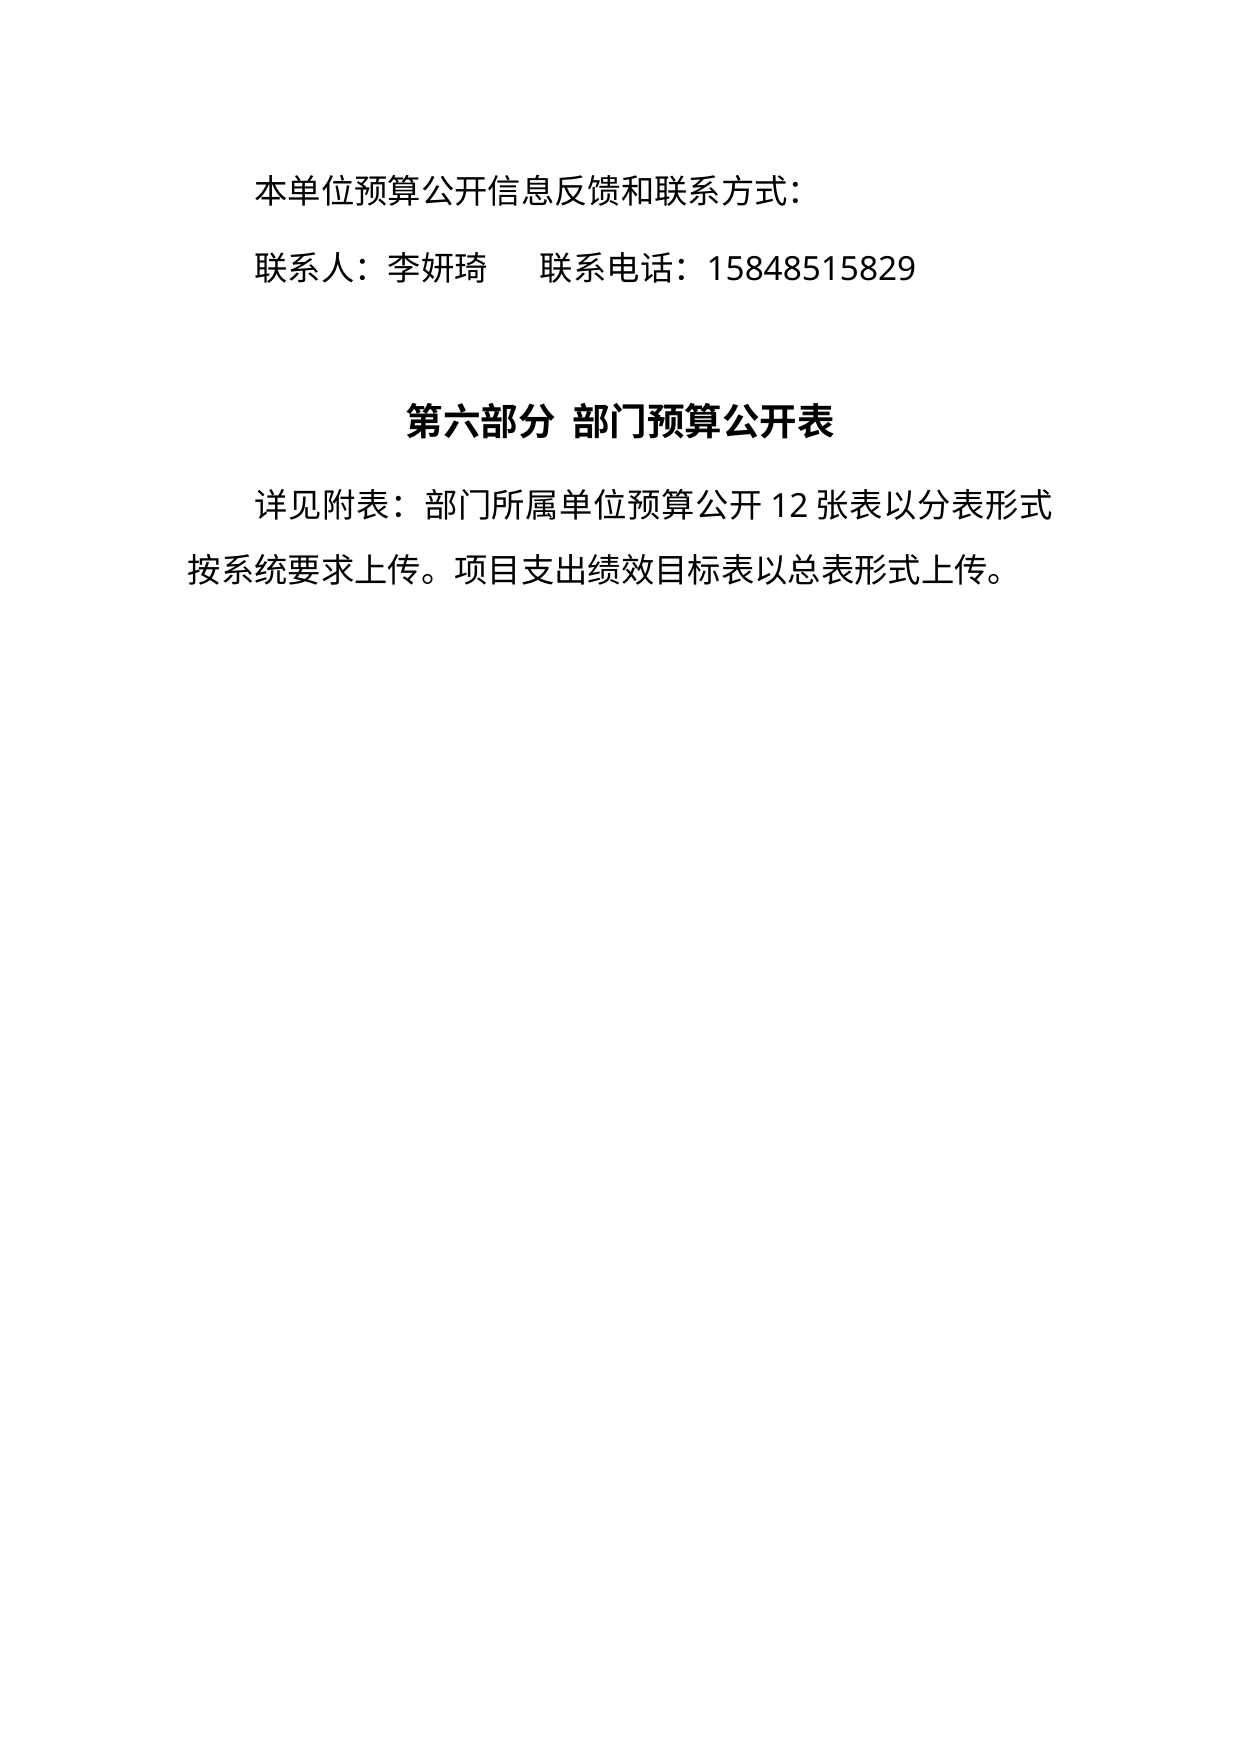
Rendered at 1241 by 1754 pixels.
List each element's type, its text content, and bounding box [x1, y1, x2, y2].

text 详见附表：部门所属单位预算公开12张表以分表形式按系统要求上传。项目支出绩效目标表以总表形式上传。 [187, 470, 1053, 600]
text 本单位预算公开信息反馈和联系方式： [187, 162, 1053, 214]
text 第六部分 部门预算公开表 [187, 393, 1053, 445]
text 联系人：李妍琦 联系电话：15848515829 [187, 239, 1053, 291]
